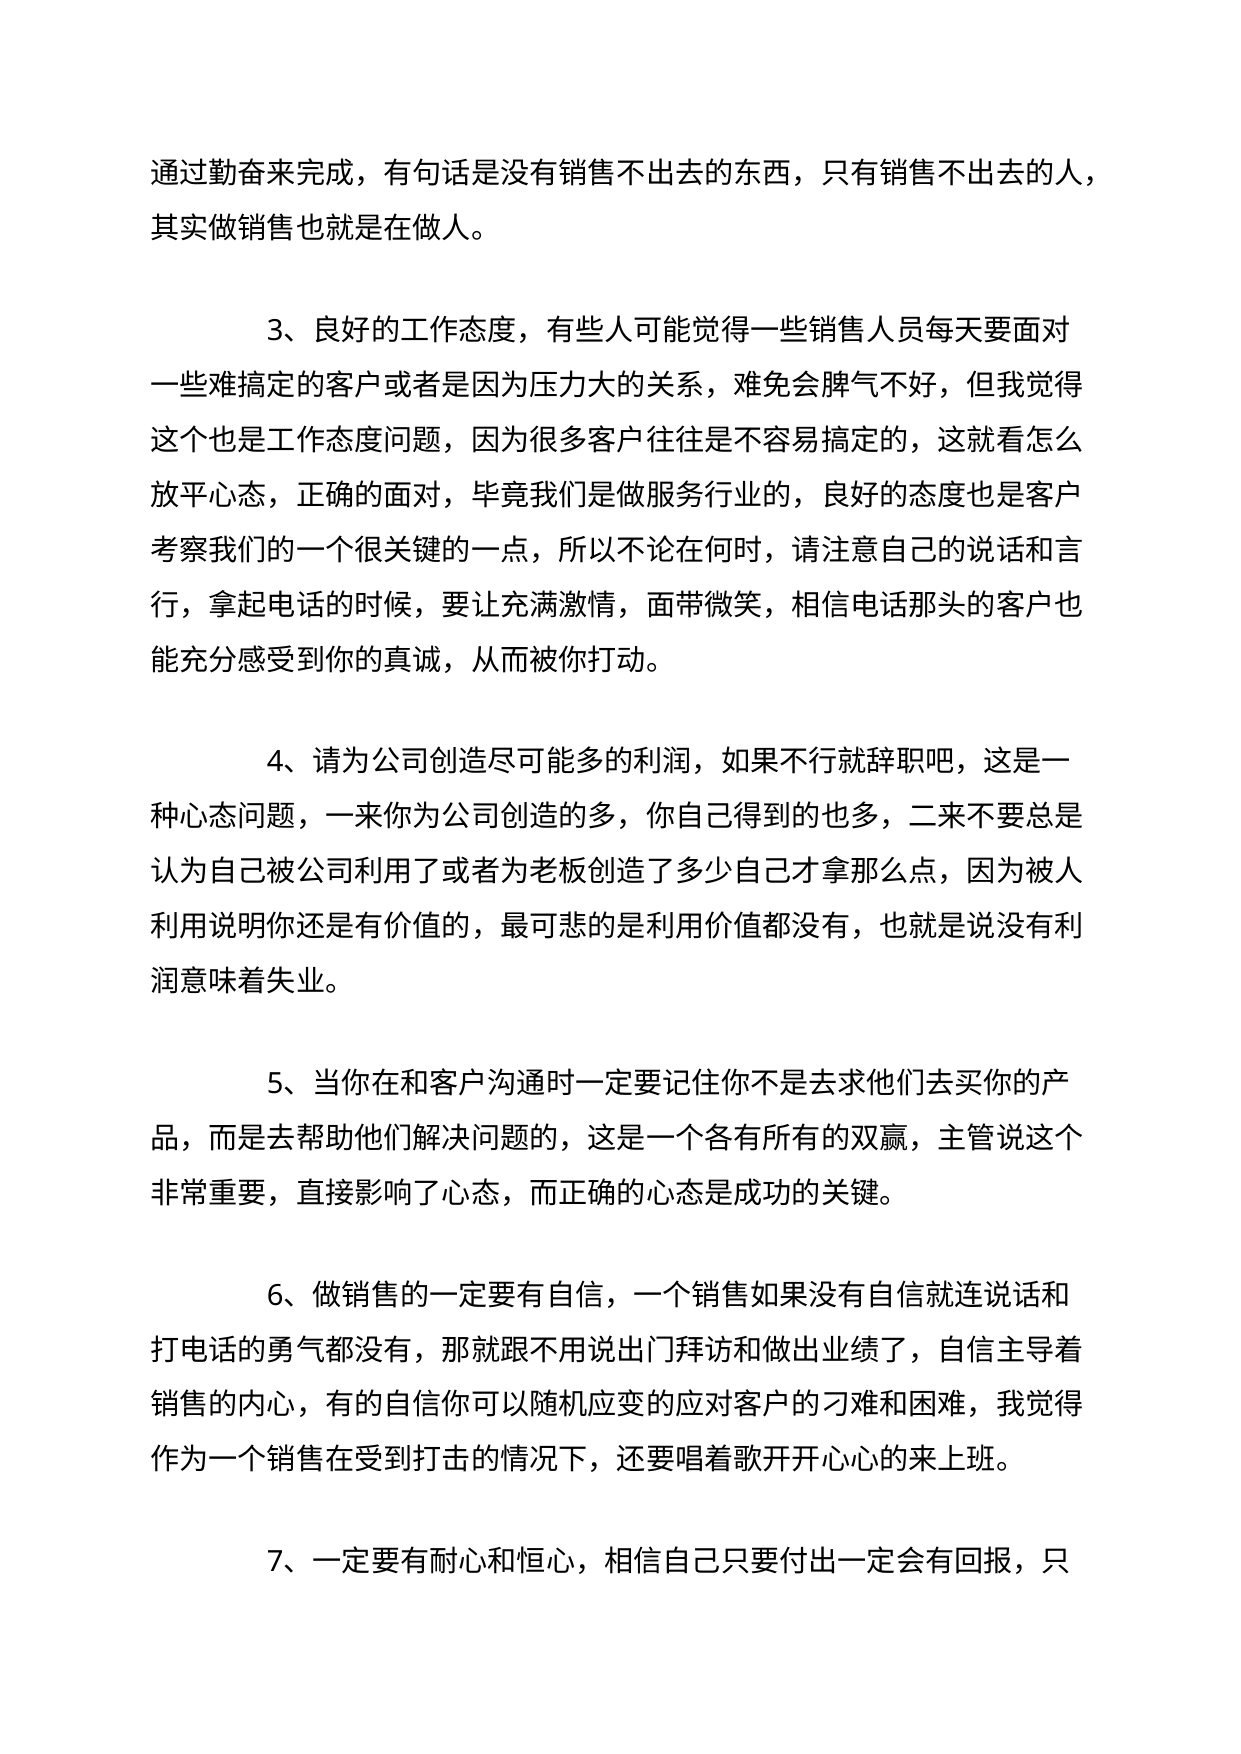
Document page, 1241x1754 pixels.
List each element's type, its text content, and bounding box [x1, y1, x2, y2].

text 4、请为公司创造尽可能多的利润，如果不行就辞职吧，这是一种心态问题，一来你为公司创造的多，你自己得到的也多，二来不要总是认为自己被公司利用了或者为老板创造了多少自己才拿那么点，因为被人利用说明你还是有价值的，最可悲的是利用价值都没有，也就是说没有利润意味着失业。 [150, 738, 1090, 1000]
text 5、当你在和客户沟通时一定要记住你不是去求他们去买你的产品，而是去帮助他们解决问题的，这是一个各有所有的双赢，主管说这个非常重要，直接影响了心态，而正确的心态是成功的关键。 [150, 1059, 1090, 1212]
text 3、良好的工作态度，有些人可能觉得一些销售人员每天要面对一些难搞定的客户或者是因为压力大的关系，难免会脾气不好，但我觉得这个也是工作态度问题，因为很多客户往往是不容易搞定的，这就看怎么放平心态，正确的面对，毕竟我们是做服务行业的，良好的态度也是客户考察我们的一个很关键的一点，所以不论在何时，请注意自己的说话和言行，拿起电话的时候，要让充满激情，面带微笑，相信电话那头的客户也能充分感受到你的真诚，从而被你打动。 [150, 307, 1090, 678]
text 6、做销售的一定要有自信，一个销售如果没有自信就连说话和打电话的勇气都没有，那就跟不用说出门拜访和做出业绩了，自信主导着销售的内心，有的自信你可以随机应变的应对客户的刁难和困难，我觉得作为一个销售在受到打击的情况下，还要唱着歌开开心心的来上班。 [150, 1271, 1090, 1478]
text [150, 1538, 1090, 1580]
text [150, 150, 1090, 247]
